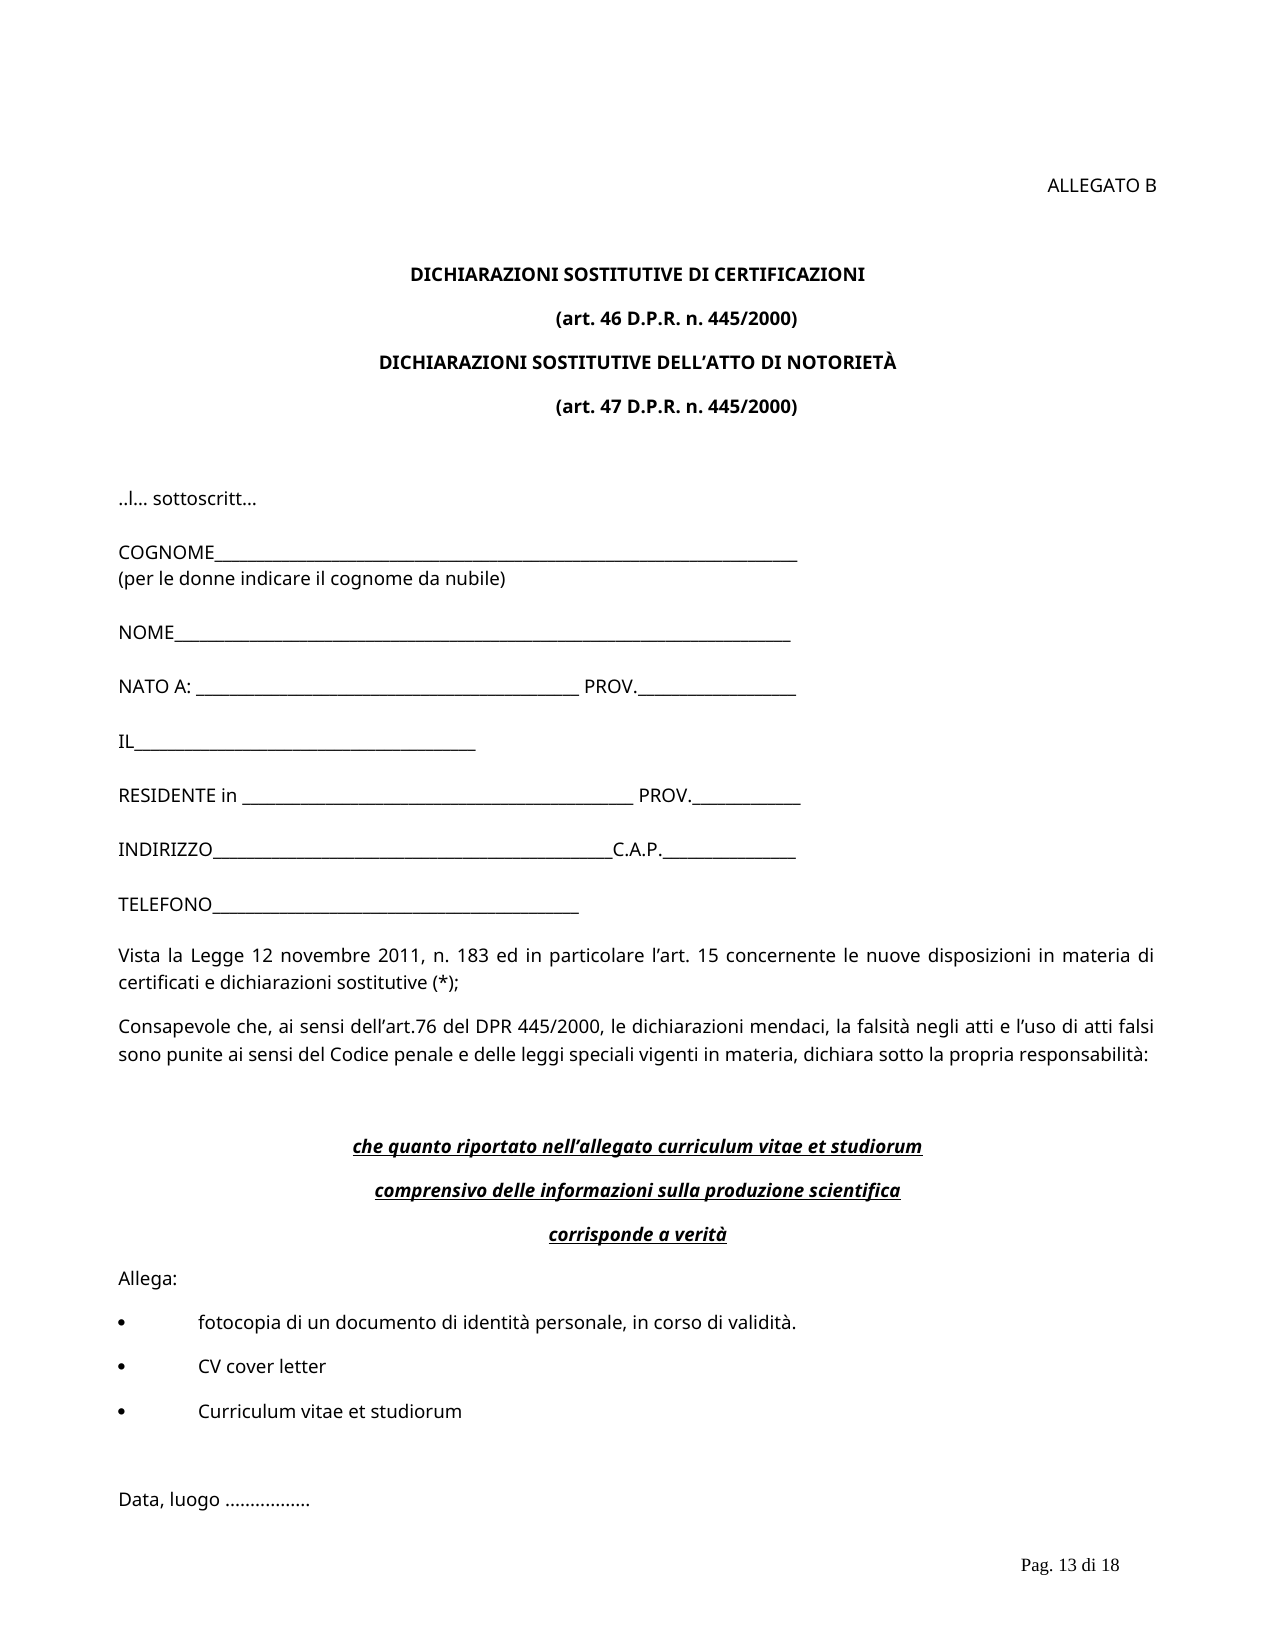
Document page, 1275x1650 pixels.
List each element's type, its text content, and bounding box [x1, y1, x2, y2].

text (per le donne indicare il cognome da nubile) [118, 565, 1157, 591]
text IL_________________________________________ [118, 728, 1157, 753]
text (art. 46 D.P.R. n. 445/2000) [118, 305, 1157, 331]
text ..l… sottoscritt… [118, 485, 1157, 511]
text COGNOME______________________________________________________________________ [118, 540, 1157, 565]
text NOME__________________________________________________________________________ [118, 619, 1157, 645]
list CV cover letter [118, 1354, 1157, 1379]
text RESIDENTE in _______________________________________________ PROV._____________ [118, 782, 1157, 808]
text Vista la Legge 12 novembre 2011, n. 183 ed in particolare l’art. 15 concernente le nuove disposizioni in materia di certificati e dichiarazioni sostitutive (*); [118, 942, 1157, 995]
text comprensivo delle informazioni sulla produzione scientifica [118, 1177, 1157, 1203]
text che quanto riportato nell’allegato curriculum vitae et studiorum [118, 1133, 1157, 1158]
list fotocopia di un documento di identità personale, in corso di validità. [118, 1309, 1157, 1335]
text Consapevole che, ai sensi dell’art.76 del DPR 445/2000, le dichiarazioni mendaci, la falsità negli atti e l’uso di atti falsi sono punite ai sensi del Codice penale e delle leggi speciali vigenti in materia, dichiara sotto la propria responsabilità: [118, 1013, 1157, 1067]
text Allega: [118, 1265, 1157, 1291]
text DICHIARAZIONI SOSTITUTIVE DI CERTIFICAZIONI [118, 261, 1157, 287]
text INDIRIZZO________________________________________________C.A.P.________________ [118, 837, 1157, 862]
text DICHIARAZIONI SOSTITUTIVE DELL’ATTO DI NOTORIETÀ [118, 349, 1157, 375]
text corrisponde a verità [118, 1221, 1157, 1247]
text TELEFONO____________________________________________ [118, 891, 1157, 916]
list Curriculum vitae et studiorum [118, 1398, 1157, 1423]
text ALLEGATO B [118, 173, 1157, 198]
text (art. 47 D.P.R. n. 445/2000) [118, 393, 1157, 419]
text NATO A: ______________________________________________ PROV.___________________ [118, 674, 1157, 699]
text Data, luogo ................. [118, 1486, 1157, 1512]
